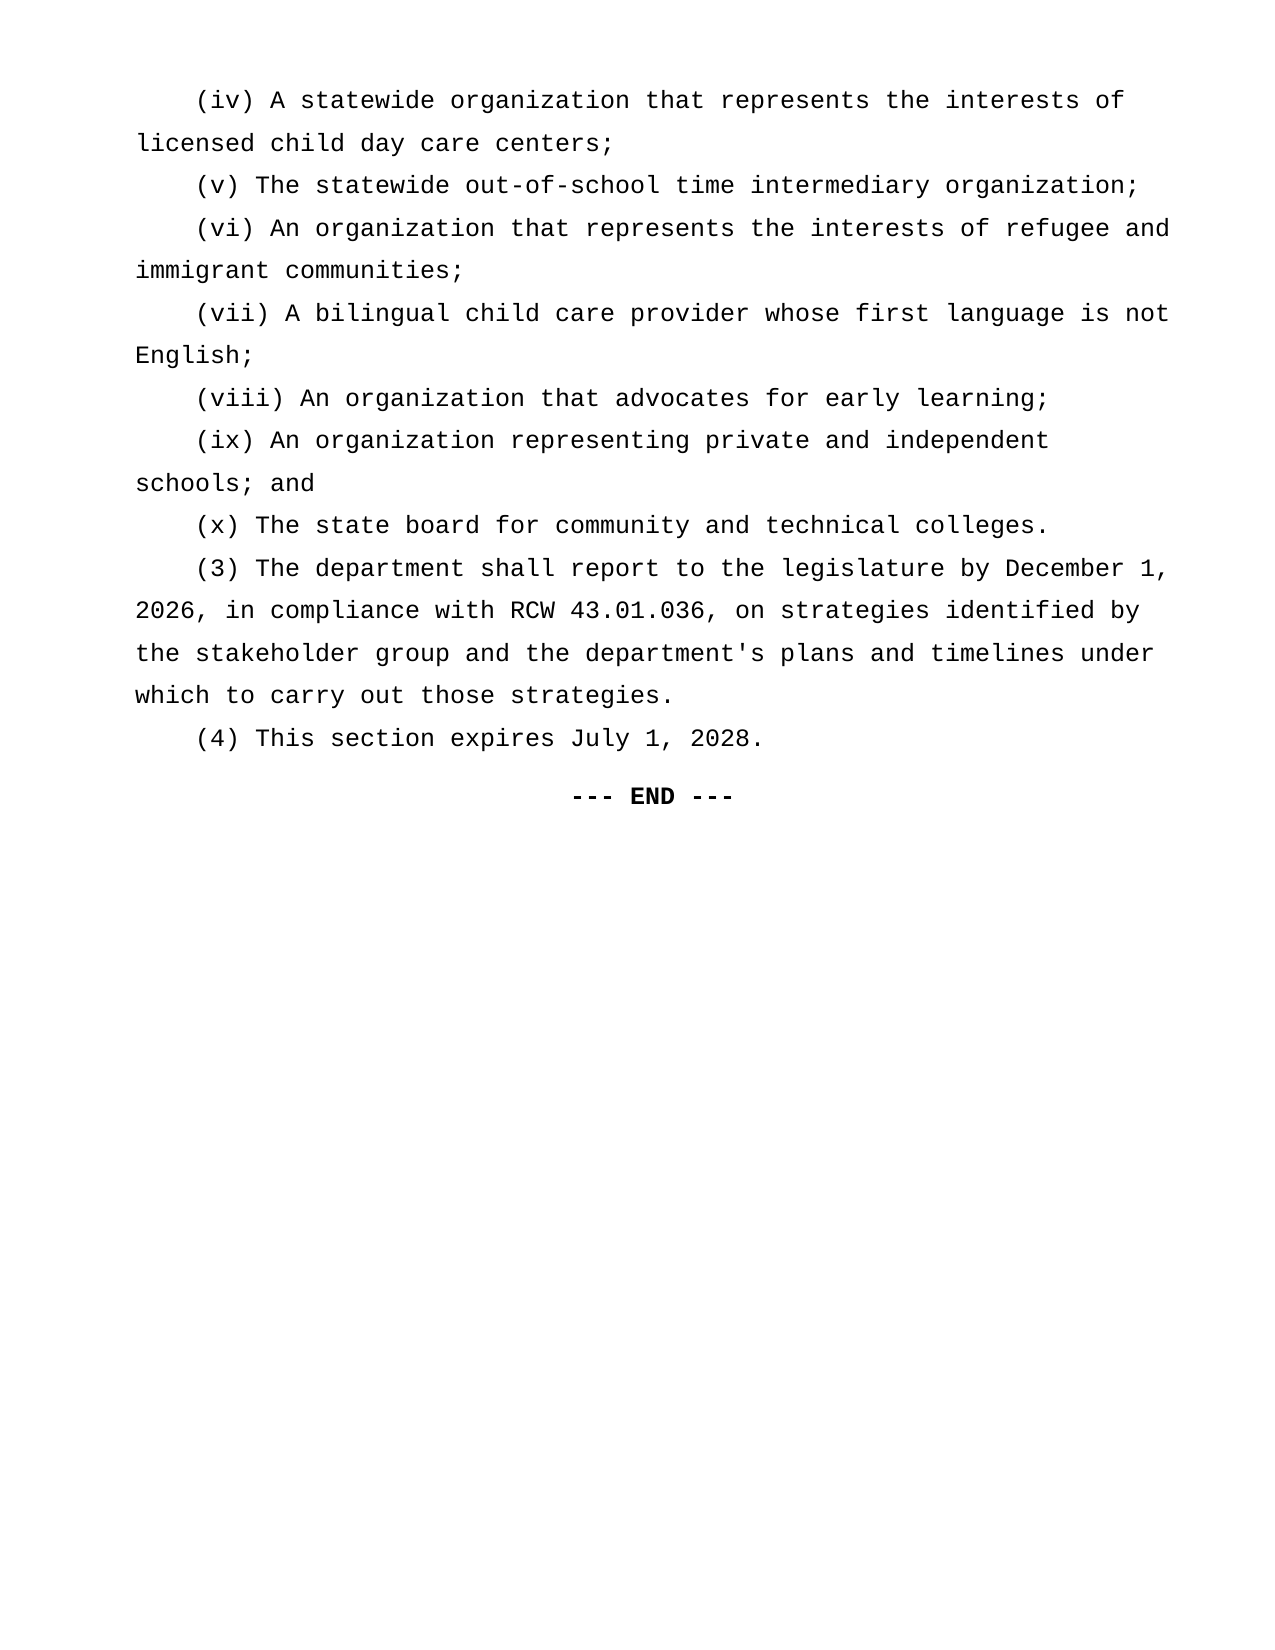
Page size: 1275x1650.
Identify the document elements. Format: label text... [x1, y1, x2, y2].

text (vi) An organization that represents the interests of refugee and immigrant communities; [135, 202, 1170, 287]
text (iv) A statewide organization that represents the interests of licensed child day care centers; [135, 75, 1170, 160]
text (viii) An organization that advocates for early learning; [135, 372, 1170, 415]
text (vii) A bilingual child care provider whose first language is not English; [135, 287, 1170, 372]
text (v) The statewide out-of-school time intermediary organization; [135, 160, 1170, 202]
text (4) This section expires July 1, 2028. [135, 712, 1170, 755]
text --- END --- [135, 783, 1170, 812]
text (x) The state board for community and technical colleges. [135, 500, 1170, 542]
text (ix) An organization representing private and independent schools; and [135, 415, 1170, 500]
text (3) The department shall report to the legislature by December 1, 2026, in compliance with RCW 43.01.036, on strategies identified by the stakeholder group and the department's plans and timelines under which to carry out those strategies. [135, 542, 1170, 712]
